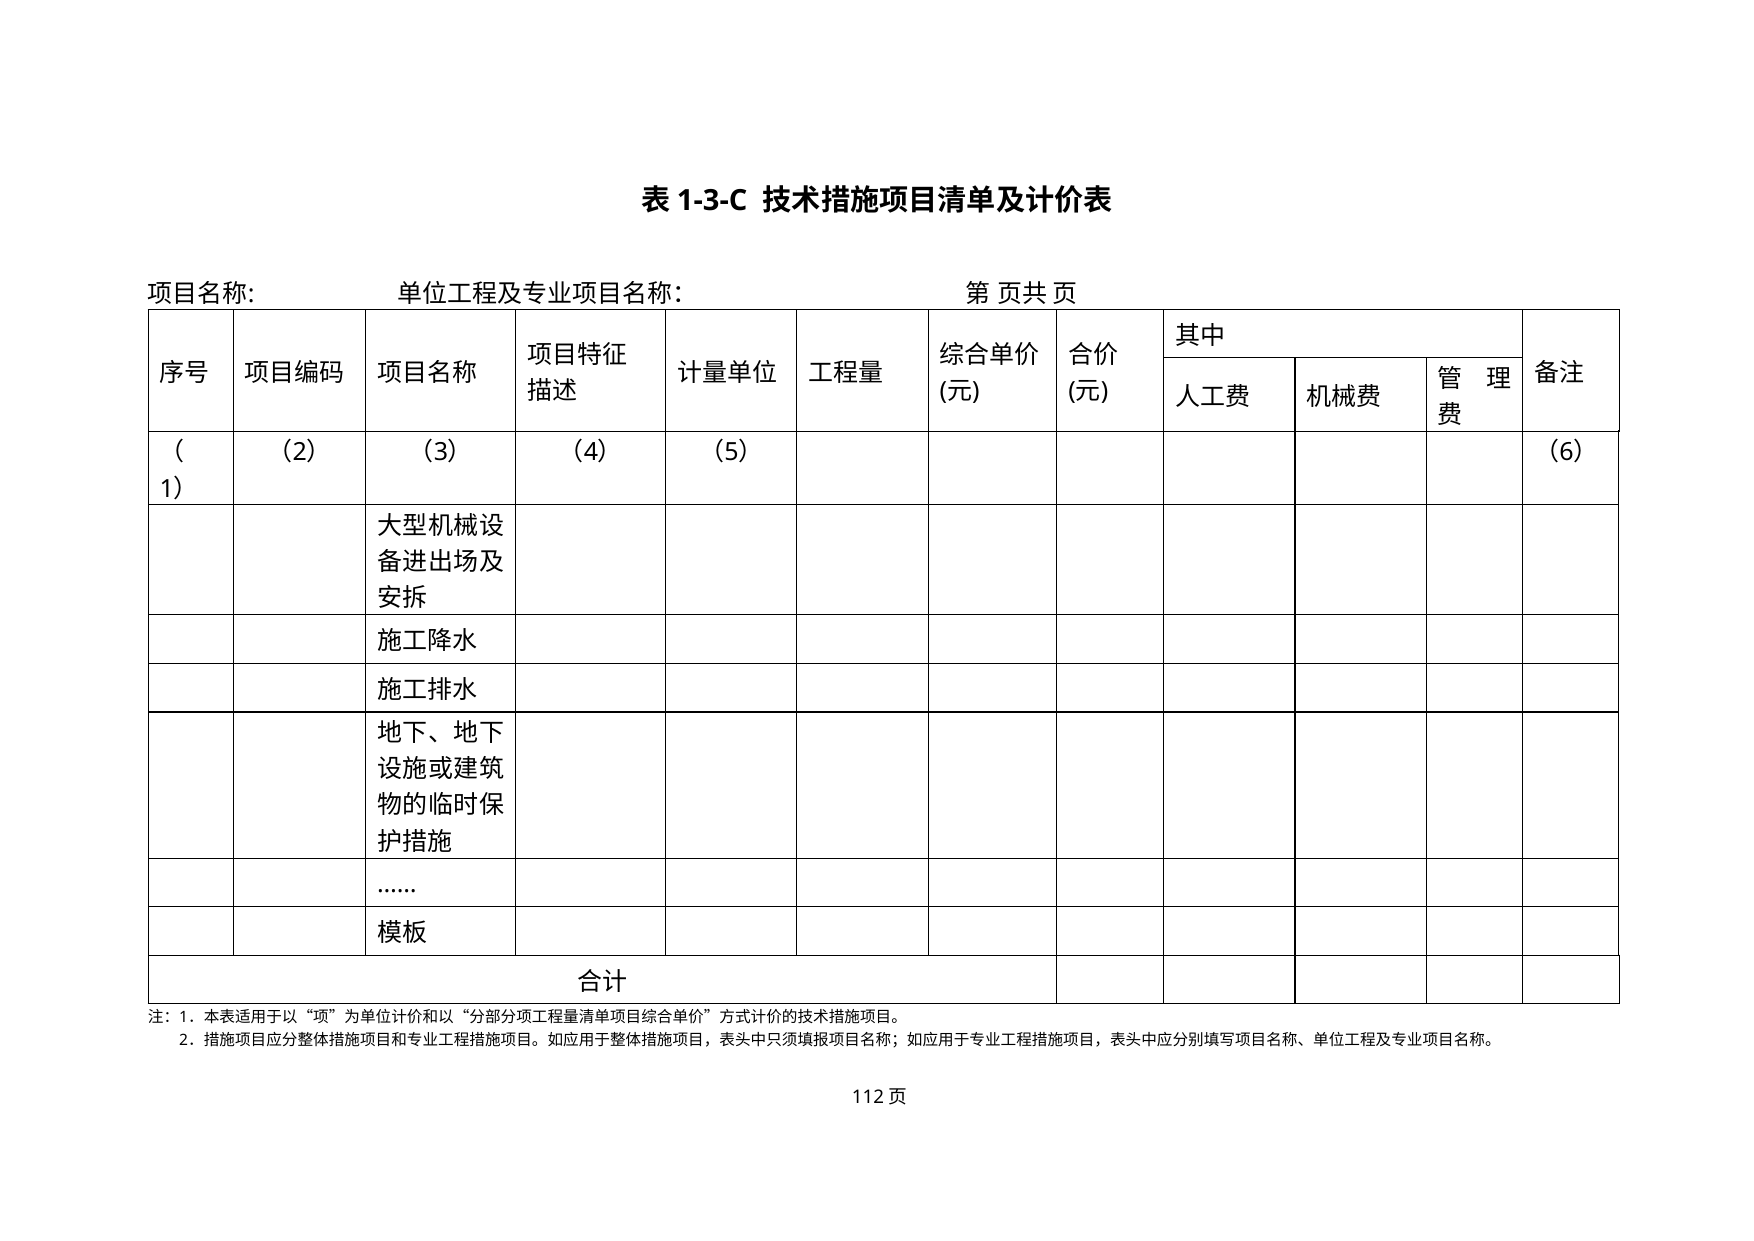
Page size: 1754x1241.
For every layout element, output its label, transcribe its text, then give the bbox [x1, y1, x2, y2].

table_cell 施工降水 [366, 615, 515, 663]
table_cell [234, 907, 365, 955]
table_cell [666, 713, 796, 857]
table_cell [1057, 956, 1163, 1003]
table_cell 合计 [149, 956, 1056, 1003]
table_cell [234, 615, 365, 663]
table_cell [149, 907, 233, 955]
table_header 工程量 [797, 310, 928, 431]
table_cell [149, 505, 233, 614]
table_cell [1164, 956, 1294, 1003]
table_cell [929, 664, 1056, 711]
table_cell [516, 859, 665, 906]
table_cell （6） [1523, 432, 1618, 504]
table_cell 人工费 [1164, 358, 1294, 431]
table_cell [666, 615, 796, 663]
table_cell [797, 505, 928, 614]
text 2．措施项目应分整体措施项目和专业工程措施项目。如应用于整体措施项目，表头中只须填报项目名称；如应用于专业工程措施项目，表头中应分别填写项目名称、单位工程及专业项目名称。 [148, 1027, 1606, 1050]
table_cell [1427, 664, 1522, 711]
table_cell [516, 713, 665, 857]
table_cell 大型机械设备进出场及安拆 [366, 505, 515, 614]
table_header 项目名称 [366, 310, 515, 431]
table_cell [797, 432, 928, 504]
table_cell [1523, 615, 1618, 663]
table_cell [234, 505, 365, 614]
table_cell [1427, 615, 1522, 663]
table_header 计量单位 [666, 310, 796, 431]
table_cell [797, 859, 928, 906]
table_cell [234, 859, 365, 906]
table_cell 模板 [366, 907, 515, 955]
table_cell [797, 615, 928, 663]
table_cell [1523, 713, 1618, 857]
table_header 序号 [149, 310, 233, 431]
table_header 其中 [1164, 310, 1522, 357]
table_cell [929, 432, 1056, 504]
table_cell [516, 615, 665, 663]
table_cell （4） [516, 432, 665, 504]
table_cell [1296, 664, 1426, 711]
table_cell [516, 907, 665, 955]
table_cell …… [366, 859, 515, 906]
table_cell [929, 907, 1056, 955]
table_cell [1057, 907, 1163, 955]
table_cell [1164, 664, 1294, 711]
table_cell [929, 859, 1056, 906]
table_cell 管理费 [1427, 358, 1522, 431]
table_cell [1427, 859, 1522, 906]
table_cell [1164, 713, 1294, 857]
table_cell [1296, 956, 1426, 1003]
table_cell [1164, 859, 1294, 906]
table_cell [1296, 713, 1426, 857]
table_cell [797, 713, 928, 857]
table_cell [666, 505, 796, 614]
table_cell （2） [234, 432, 365, 504]
table_cell [1427, 713, 1522, 857]
table_cell [1057, 615, 1163, 663]
table_cell 施工排水 [366, 664, 515, 711]
text 注：1．本表适用于以“项”为单位计价和以“分部分项工程量清单项目综合单价”方式计价的技术措施项目。 [148, 1004, 1606, 1027]
table_cell [516, 505, 665, 614]
table_cell [666, 664, 796, 711]
table_cell （3） [366, 432, 515, 504]
table_cell [666, 859, 796, 906]
table_cell [1427, 432, 1522, 504]
table_header 项目编码 [234, 310, 365, 431]
table_cell [1523, 956, 1619, 1003]
table_cell [1296, 907, 1426, 955]
table_cell [234, 664, 365, 711]
table_cell [929, 713, 1056, 857]
table_header 综合单价 (元) [929, 310, 1056, 431]
table_cell [797, 907, 928, 955]
table_cell [1523, 505, 1618, 614]
table_cell [1523, 664, 1618, 711]
table_cell [929, 505, 1056, 614]
table_cell [1427, 956, 1522, 1003]
table_cell [1164, 907, 1294, 955]
table_cell [1296, 615, 1426, 663]
table_cell [1523, 859, 1618, 906]
table_cell [516, 664, 665, 711]
table_cell （5） [666, 432, 796, 504]
table_cell [797, 664, 928, 711]
table_cell [149, 664, 233, 711]
table_cell 地下、地下设施或建筑物的临时保护措施 [366, 713, 515, 857]
text 项目名称: 单位工程及专业项目名称： 第 页共 页 [148, 273, 1606, 309]
table_cell [1427, 505, 1522, 614]
table_cell [1057, 432, 1163, 504]
table_cell [1164, 505, 1294, 614]
table_cell [1296, 505, 1426, 614]
table_cell [1057, 713, 1163, 857]
table_cell [149, 615, 233, 663]
table_cell [929, 615, 1056, 663]
table_header 项目特征 描述 [516, 310, 665, 431]
table_cell （1） [149, 432, 233, 504]
table_cell [1057, 505, 1163, 614]
table_cell [1164, 432, 1294, 504]
table_cell [1427, 907, 1522, 955]
table_cell [1057, 859, 1163, 906]
table_header 合价 (元) [1057, 310, 1163, 431]
table_cell [1164, 615, 1294, 663]
table_cell [1296, 432, 1426, 504]
table_cell [149, 713, 233, 857]
table_cell [666, 907, 796, 955]
table_cell [1296, 859, 1426, 906]
table_cell [1523, 907, 1618, 955]
table_cell 机械费 [1296, 358, 1426, 431]
table_header 备注 [1523, 310, 1619, 431]
text 表1-3-C 技术措施项目清单及计价表 [148, 177, 1606, 219]
table_cell [149, 859, 233, 906]
table_cell [234, 713, 365, 857]
table_cell [1057, 664, 1163, 711]
